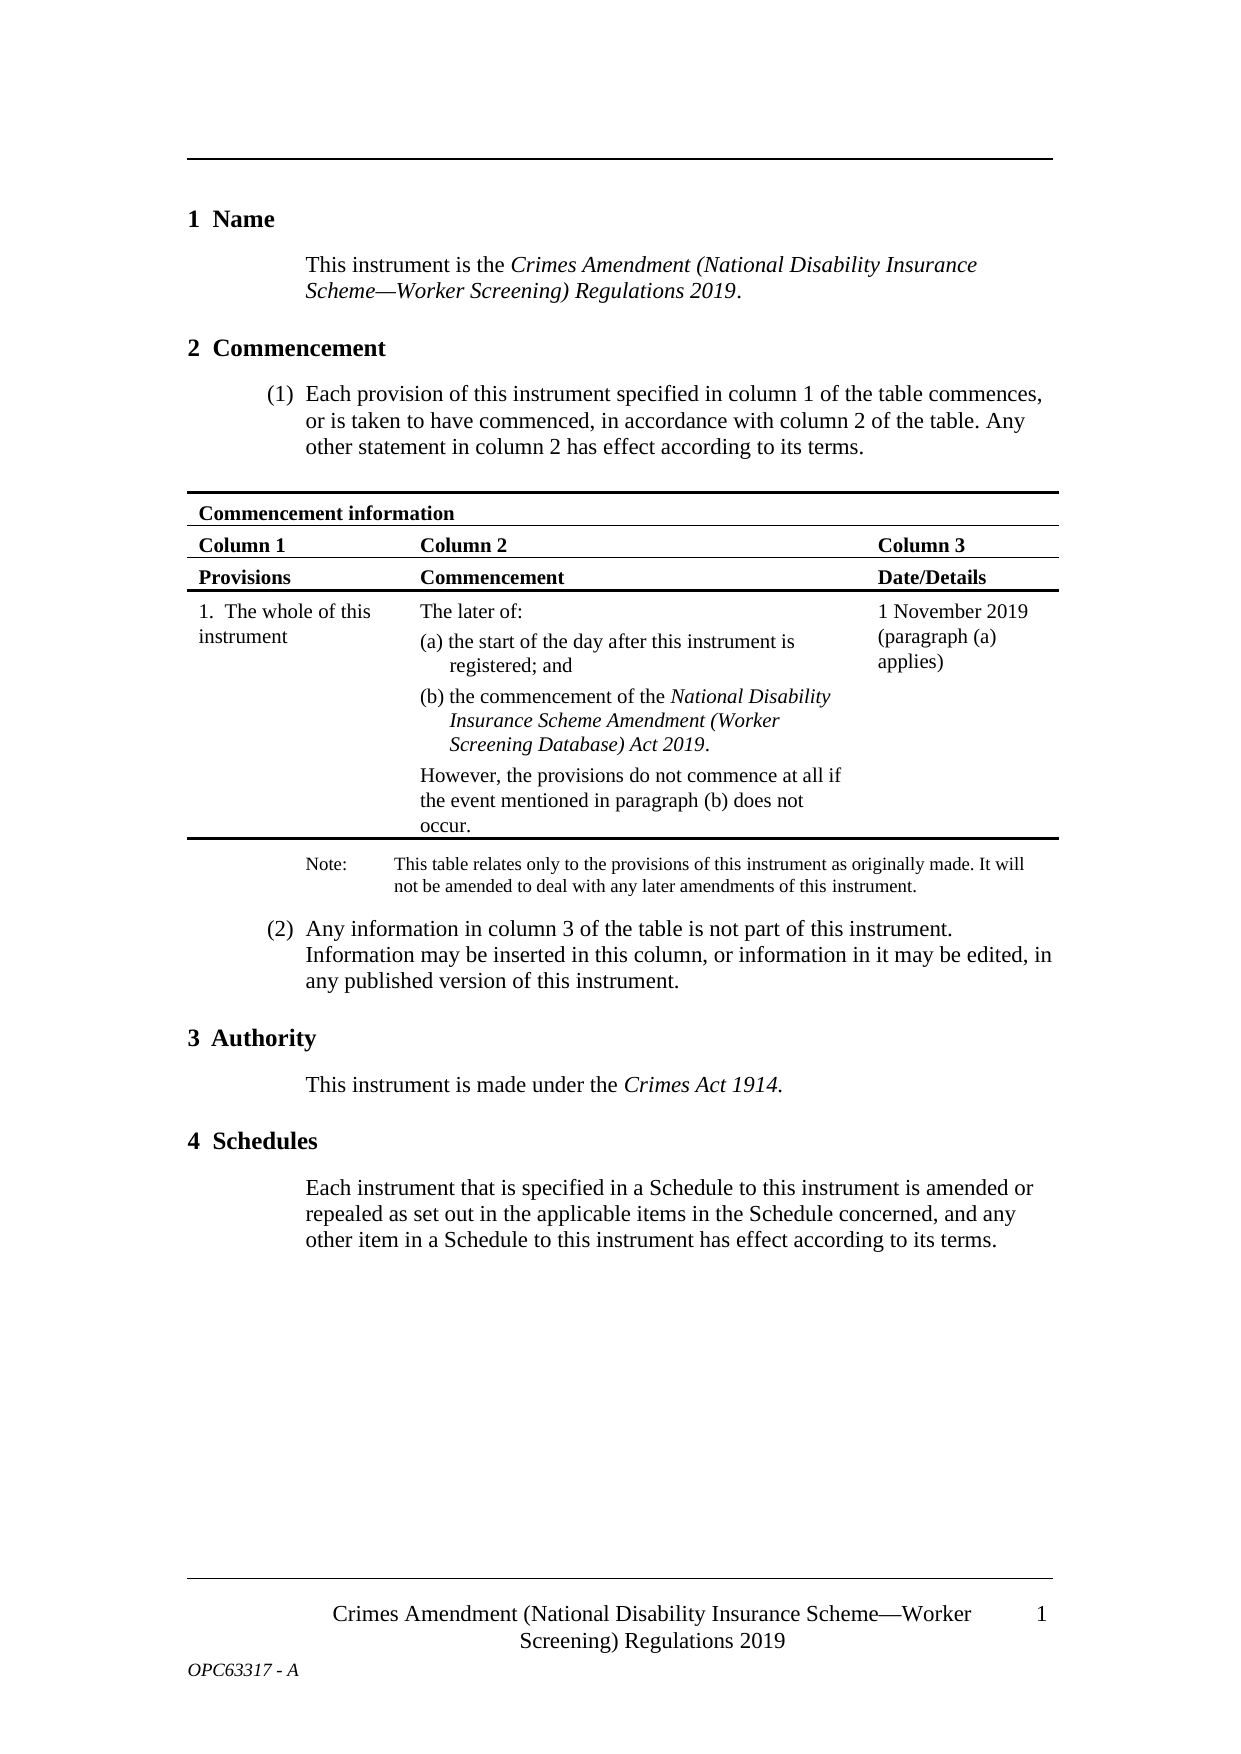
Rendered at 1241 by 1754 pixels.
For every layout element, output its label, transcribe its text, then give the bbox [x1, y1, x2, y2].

text (2) Any information in column 3 of the table is not part of this instrument. Information may be inserted in this column, or information in it may be edited, in any published version of this instrument. [187, 915, 1053, 994]
text This instrument is the Crimes Amendment (National Disability Insurance Scheme—Worker Screening) Regulations 2019. [187, 251, 1053, 304]
text Note: This table relates only to the provisions of this instrument as originally made. It will not be amended to deal with any later amendments of this instrument. [305, 853, 1053, 896]
table_cell Provisions [187, 558, 409, 589]
text 3 Authority [187, 1023, 1053, 1052]
text 1 Name [187, 204, 1053, 232]
table_cell Commencement [409, 558, 866, 589]
table_cell The later of: (a) the start of the day after this instrument is registered; and (b) the commencement of the National Disability Insurance Scheme Amendment (Worker Screening Database) Act 2019. However, the provisions do not commence at all if the event mentioned in paragraph (b) does not occur. [409, 592, 866, 837]
text (1) Each provision of this instrument specified in column 1 of the table commences, or is taken to have commenced, in accordance with column 2 of the table. Any other statement in column 2 has effect according to its terms. [187, 381, 1053, 459]
text This instrument is made under the Crimes Act 1914. [187, 1071, 1053, 1097]
table_cell Column 3 [866, 526, 1058, 557]
text Each instrument that is specified in a Schedule to this instrument is amended or repealed as set out in the applicable items in the Schedule concerned, and any other item in a Schedule to this instrument has effect according to its terms. [187, 1174, 1053, 1253]
table_cell Date/Details [866, 558, 1058, 589]
text 2 Commencement [187, 333, 1053, 362]
table_cell Column 1 [187, 526, 409, 557]
table_header Commencement information [187, 494, 1058, 525]
text 4 Schedules [187, 1126, 1053, 1155]
table_cell 1 November 2019 (paragraph (a) applies) [866, 592, 1058, 837]
table_cell 1. The whole of this instrument [187, 592, 409, 837]
table_cell Column 2 [409, 526, 866, 557]
